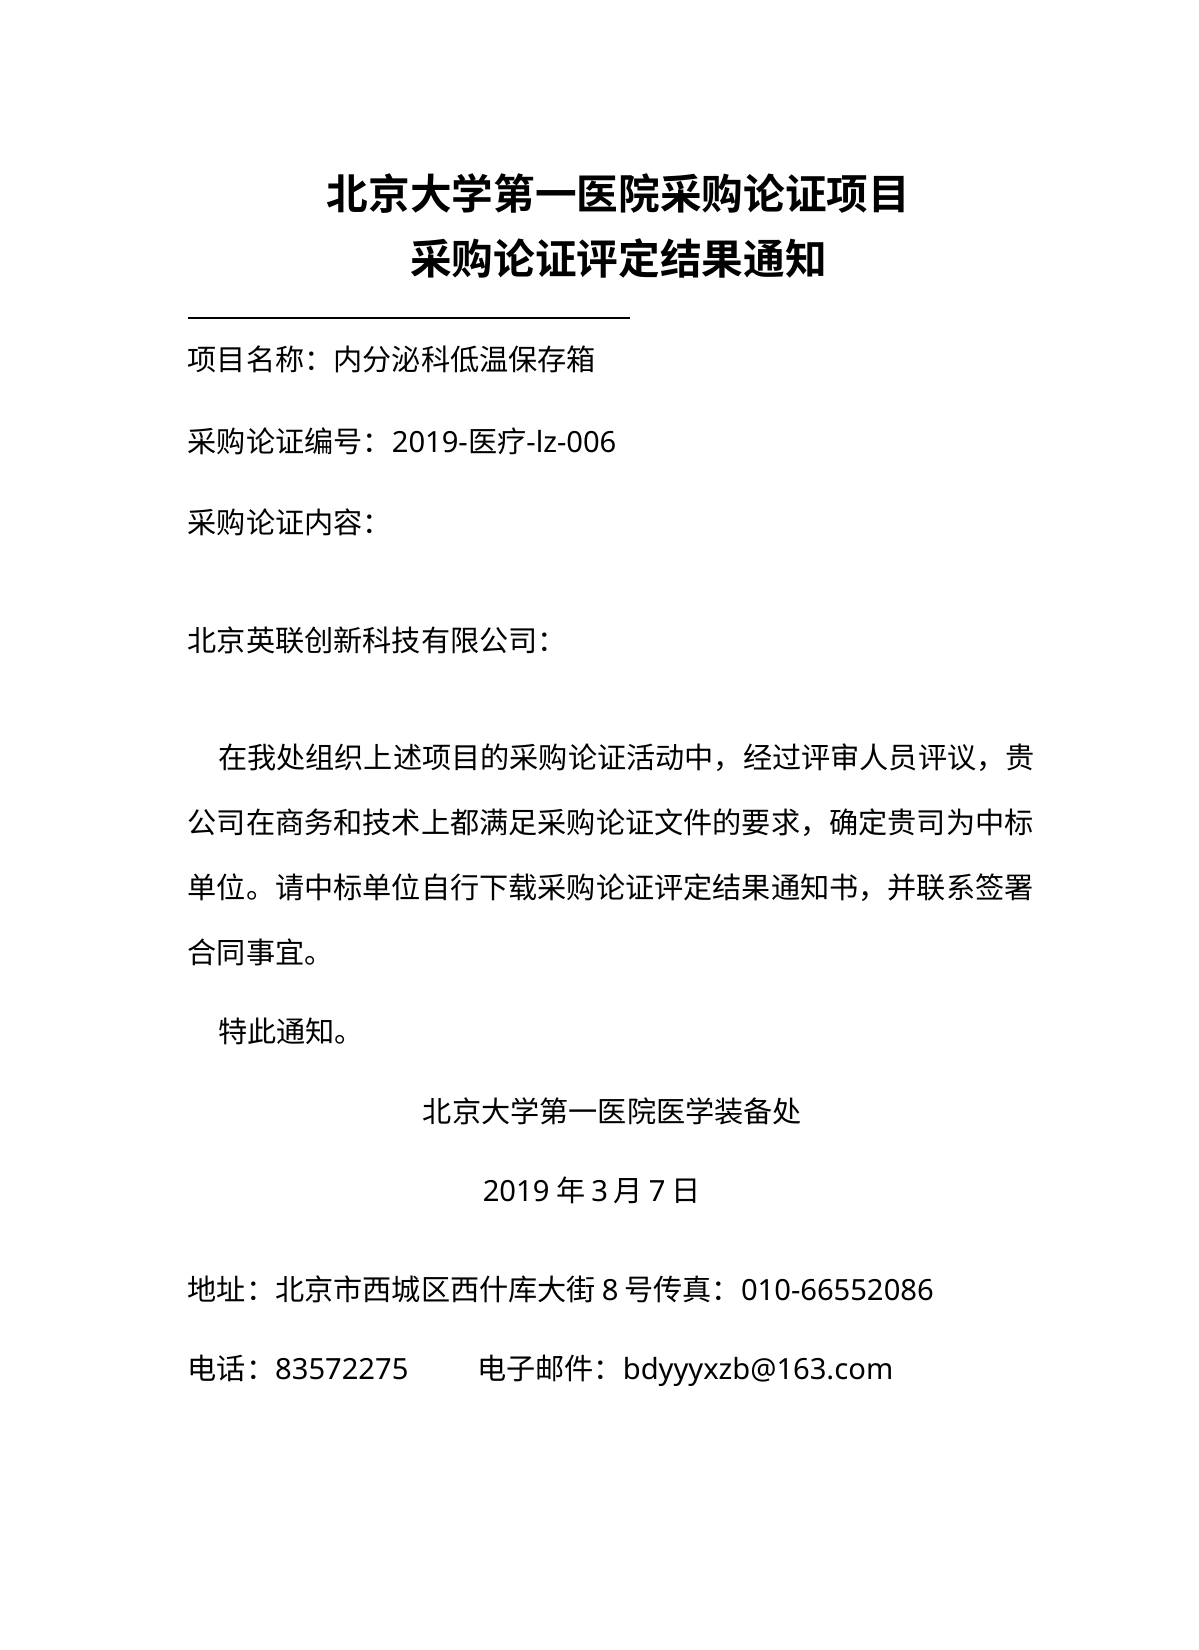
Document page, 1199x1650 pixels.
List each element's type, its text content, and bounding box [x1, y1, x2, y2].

text 北京英联创新科技有限公司： [187, 606, 1049, 671]
text 在我处组织上述项目的采购论证活动中，经过评审人员评议，贵公司在商务和技术上都满足采购论证文件的要求，确定贵司为中标单位。请中标单位自行下载采购论证评定结果通知书，并联系签署合同事宜。 [187, 723, 1049, 983]
text 采购论证内容： [187, 489, 1049, 554]
text 采购论证编号：2019-医疗-lz-006 [187, 407, 1049, 472]
text 特此通知。 [187, 997, 1049, 1062]
text 采购论证评定结果通知 [187, 224, 1049, 289]
text 北京大学第一医院采购论证项目 [187, 159, 1049, 224]
text 电话：83572275 电子邮件：bdyyyxzb@163.com [187, 1334, 1049, 1399]
text 项目名称：内分泌科低温保存箱 [187, 325, 1049, 390]
text 2019年3月7日 [187, 1157, 1049, 1222]
text 北京大学第一医院医学装备处 [187, 1077, 1049, 1142]
text 地址：北京市西城区西什库大街8号传真：010-66552086 [187, 1255, 1049, 1320]
